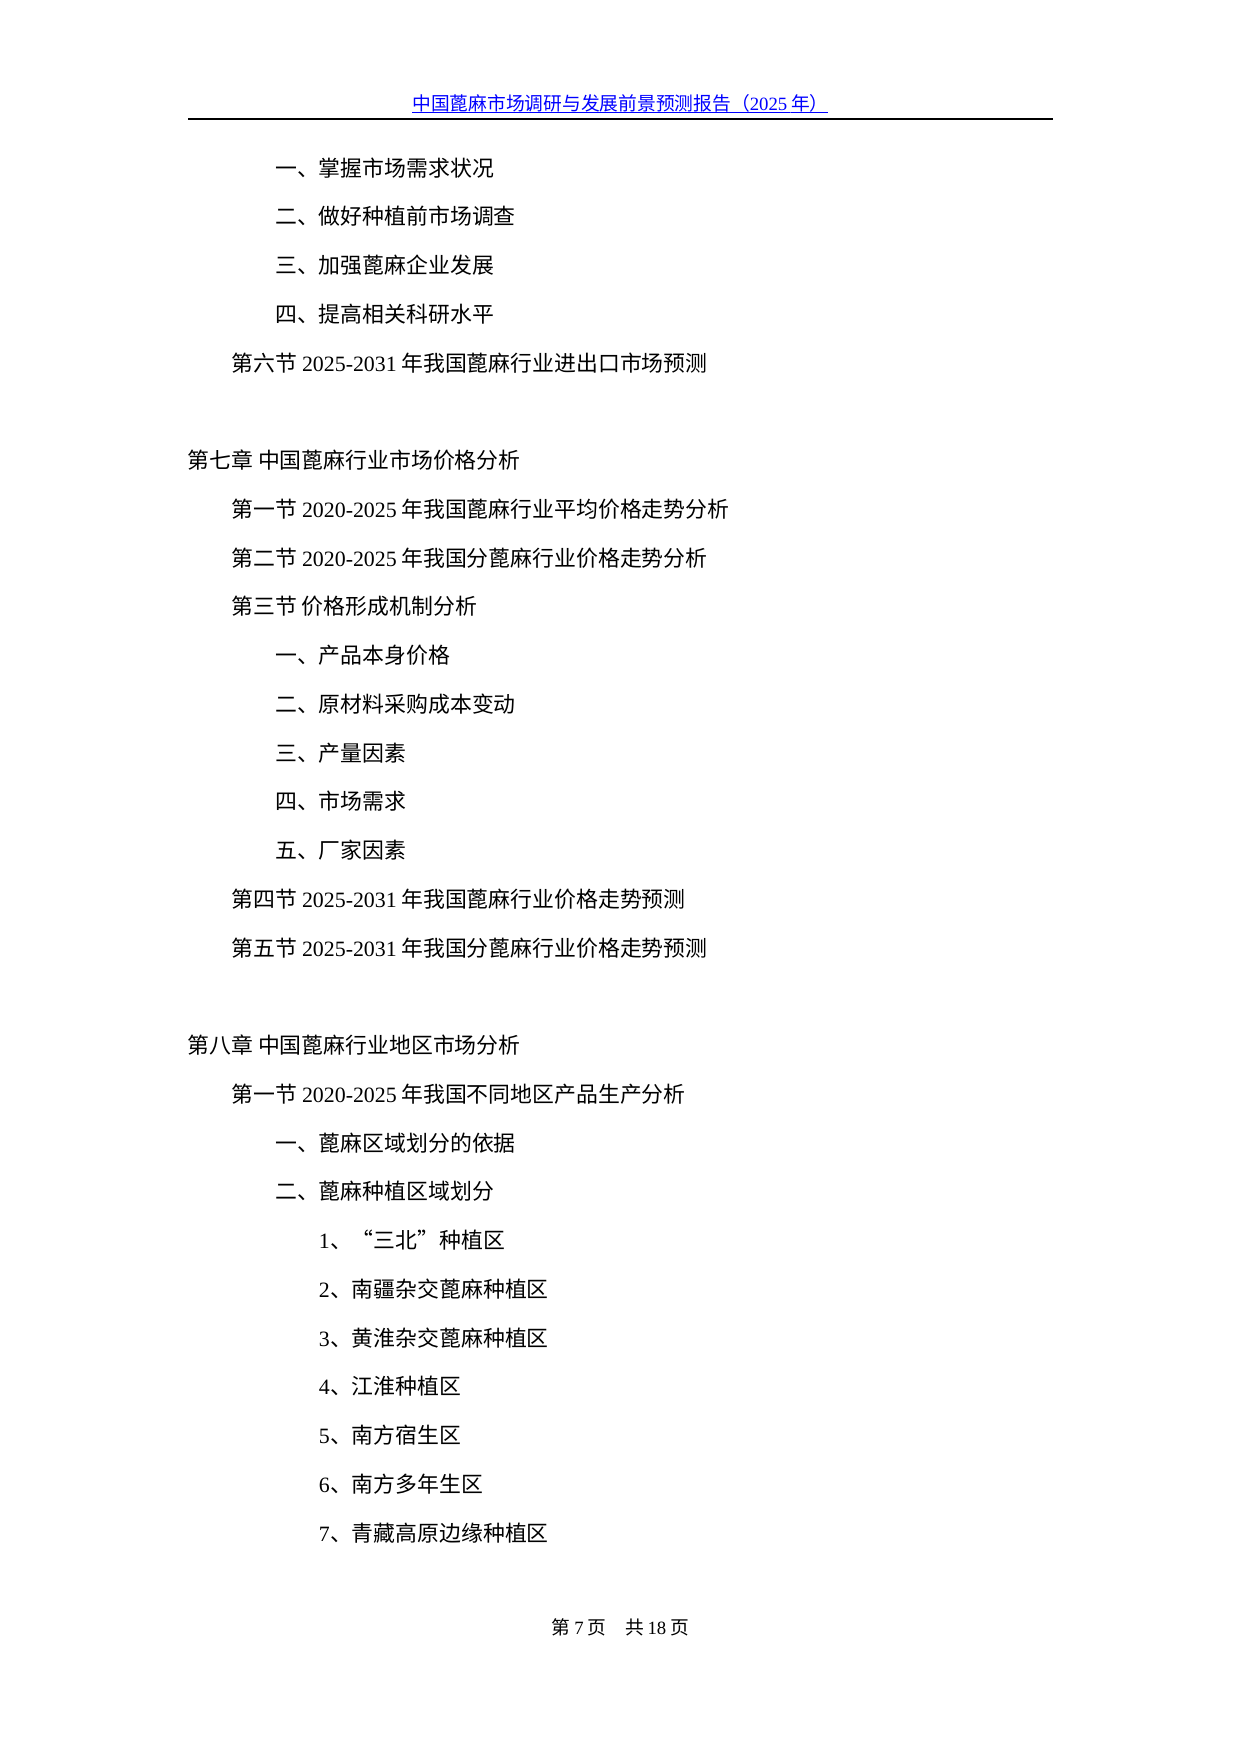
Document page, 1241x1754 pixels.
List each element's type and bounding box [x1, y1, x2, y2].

text [187, 150, 1053, 1548]
